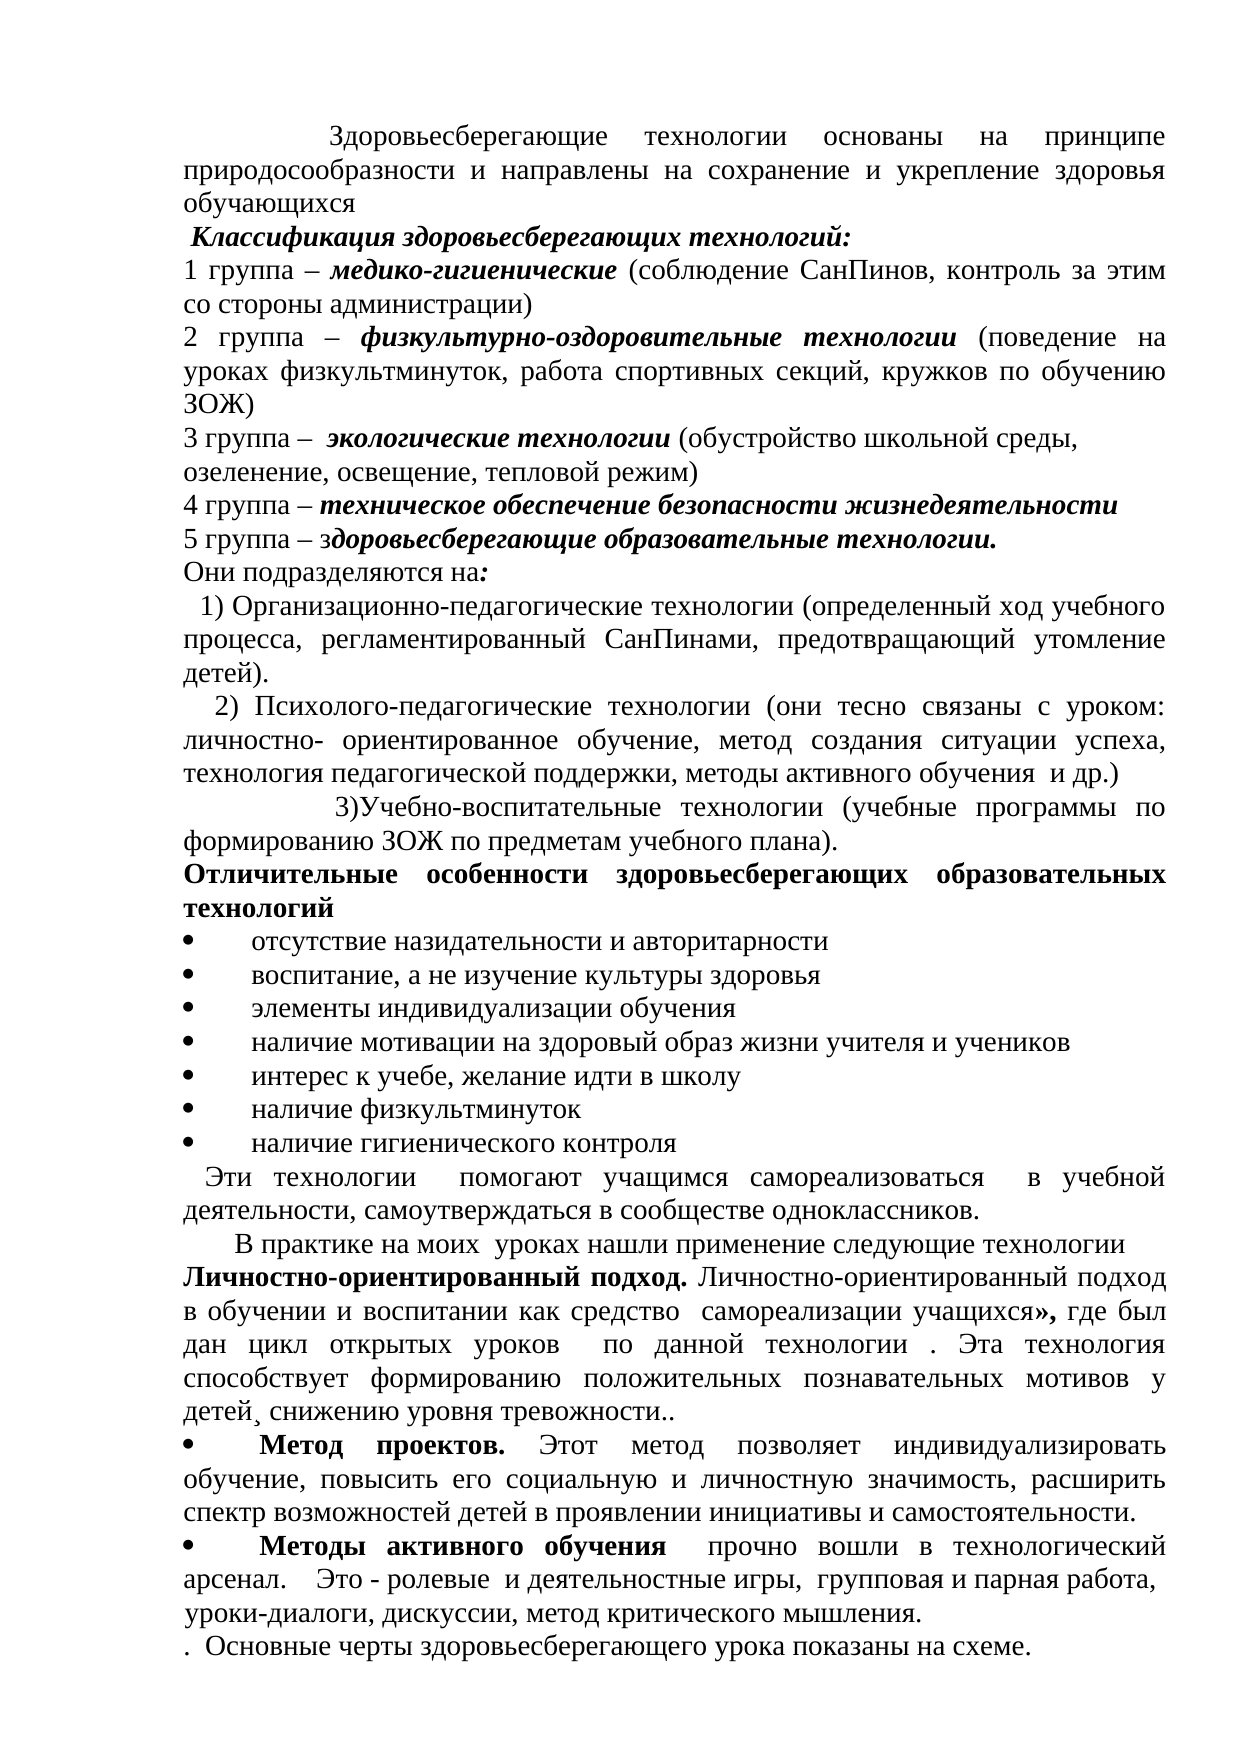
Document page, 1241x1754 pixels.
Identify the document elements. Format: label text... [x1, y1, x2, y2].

text 2) Психолого-педагогические технологии (они тесно связаны с уроком: личностно- ориентированное обучение, метод создания ситуации успеха, технология педагогической поддержки, методы активного обучения и др.) [183, 688, 1167, 789]
list элементы индивидуализации обучения [183, 991, 1167, 1024]
text 1 группа – медико-гигиенические (соблюдение СанПинов, контроль за этим со стороны администрации) [183, 252, 1167, 319]
list Методы активного обучения прочно вошли в технологический арсенал. Это - ролевые и деятельностные игры, групповая и парная работа, [183, 1528, 1167, 1595]
text В практике на моих уроках нашли применение следующие технологии [183, 1226, 1167, 1259]
text 4 группа – техническое обеспечение безопасности жизнедеятельности [183, 487, 1167, 521]
text 2 группа – физкультурно-оздоровительные технологии (поведение на уроках физкультминуток, работа спортивных секций, кружков по обучению ЗОЖ) [183, 319, 1167, 420]
list Метод проектов. Этот метод позволяет индивидуализировать обучение, повысить его социальную и личностную значимость, расширить спектр возможностей детей в проявлении инициативы и самостоятельности. [183, 1427, 1167, 1528]
text уроки-диалоги, дискуссии, метод критического мышления. [162, 1595, 1167, 1628]
list наличие мотивации на здоровый образ жизни учителя и учеников [183, 1024, 1167, 1058]
list отсутствие назидательности и авторитарности [183, 923, 1167, 957]
list наличие физкультминуток [183, 1091, 1167, 1125]
text 1) Организационно-педагогические технологии (определенный ход учебного процесса, регламентированный СанПинами, предотвращающий утомление детей). [183, 588, 1167, 688]
text Эти технологии помогают учащимся самореализоваться в учебной деятельности, самоутверждаться в сообществе одноклассников. [183, 1159, 1167, 1226]
text Классификация здоровьесберегающих технологий: [183, 219, 1167, 252]
text озеленение, освещение, тепловой режим) [183, 454, 1167, 487]
text Здоровьесберегающие технологии основаны на принципе природосообразности и направлены на сохранение и укрепление здоровья обучающихся [183, 118, 1167, 219]
text Личностно-ориентированный подход. Личностно-ориентированный подход в обучении и воспитании как средство самореализации учащихся», где был дан цикл открытых уроков по данной технологии . Эта технология способствует формированию положительных познавательных мотивов у детей¸ снижению уровня тревожности.. [183, 1259, 1167, 1427]
list воспитание, а не изучение культуры здоровья [183, 957, 1167, 991]
text Отличительные особенности здоровьесберегающих образовательных технологий [183, 856, 1167, 923]
text 3)Учебно-воспитательные технологии (учебные программы по формированию ЗОЖ по предметам учебного плана). [183, 789, 1167, 856]
text . Основные черты здоровьесберегающего урока показаны на схеме. [183, 1628, 1167, 1662]
list наличие гигиенического контроля [183, 1125, 1167, 1159]
text Они подразделяются на: [183, 554, 1167, 588]
list интерес к учебе, желание идти в школу [183, 1058, 1167, 1091]
text 3 группа – экологические технологии (обустройство школьной среды, [183, 420, 1167, 454]
text 5 группа – здоровьесберегающие образовательные технологии. [183, 521, 1167, 554]
